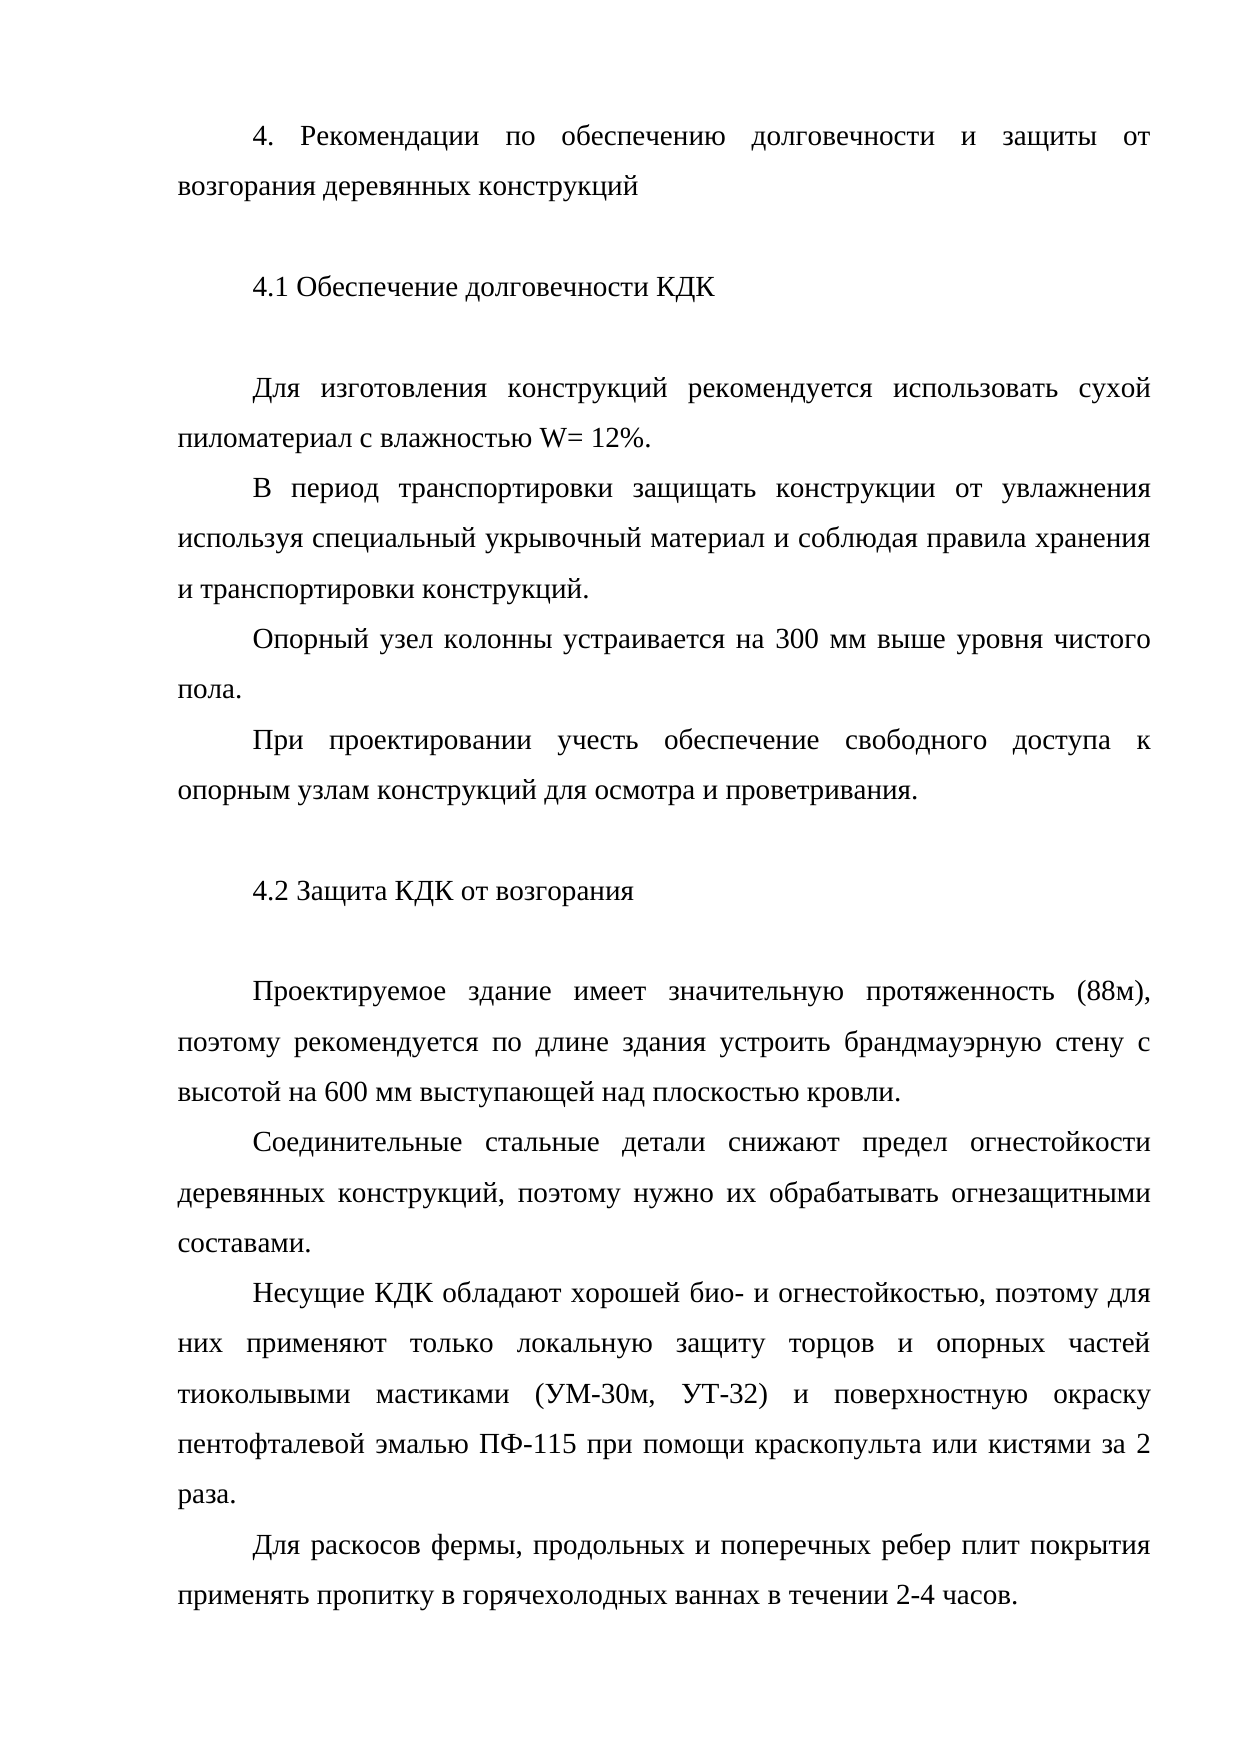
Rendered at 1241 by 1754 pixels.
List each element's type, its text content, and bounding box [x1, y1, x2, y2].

text Для изготовления конструкций рекомендуется использовать сухой пиломатериал с влажностью W= 12%. [177, 370, 1152, 453]
text В период транспортировки защищать конструкции от увлажнения используя специальный укрывочный материал и соблюдая правила хранения и транспортировки конструкций. [177, 470, 1152, 604]
text 4.2 Защита КДК от возгорания [177, 873, 1152, 906]
text 4.1 Обеспечение долговечности КДК [177, 269, 1152, 303]
text Опорный узел колонны устраивается на 300 мм выше уровня чистого пола. [177, 621, 1152, 705]
text Для раскосов фермы, продольных и поперечных ребер плит покрытия применять пропитку в горячехолодных ваннах в течении 2-4 часов. [177, 1527, 1152, 1611]
text Соединительные стальные детали снижают предел огнестойкости деревянных конструкций, поэтому нужно их обрабатывать огнезащитными составами. [177, 1124, 1152, 1258]
text 4. Рекомендации по обеспечению долговечности и защиты от возгорания деревянных конструкций [177, 118, 1152, 202]
text Несущие КДК обладают хорошей био- и огнестойкостью, поэтому для них применяют только локальную защиту торцов и опорных частей тиоколывыми мастиками (УМ-30м, УТ-32) и поверхностную окраску пентофталевой эмалью ПФ-115 при помощи краскопульта или кистями за 2 раза. [177, 1275, 1152, 1510]
text Проектируемое здание имеет значительную протяженность (88м), поэтому рекомендуется по длине здания устроить брандмауэрную стену с высотой на 600 мм выступающей над плоскостью кровли. [177, 973, 1152, 1108]
text При проектировании учесть обеспечение свободного доступа к опорным узлам конструкций для осмотра и проветривания. [177, 722, 1152, 806]
